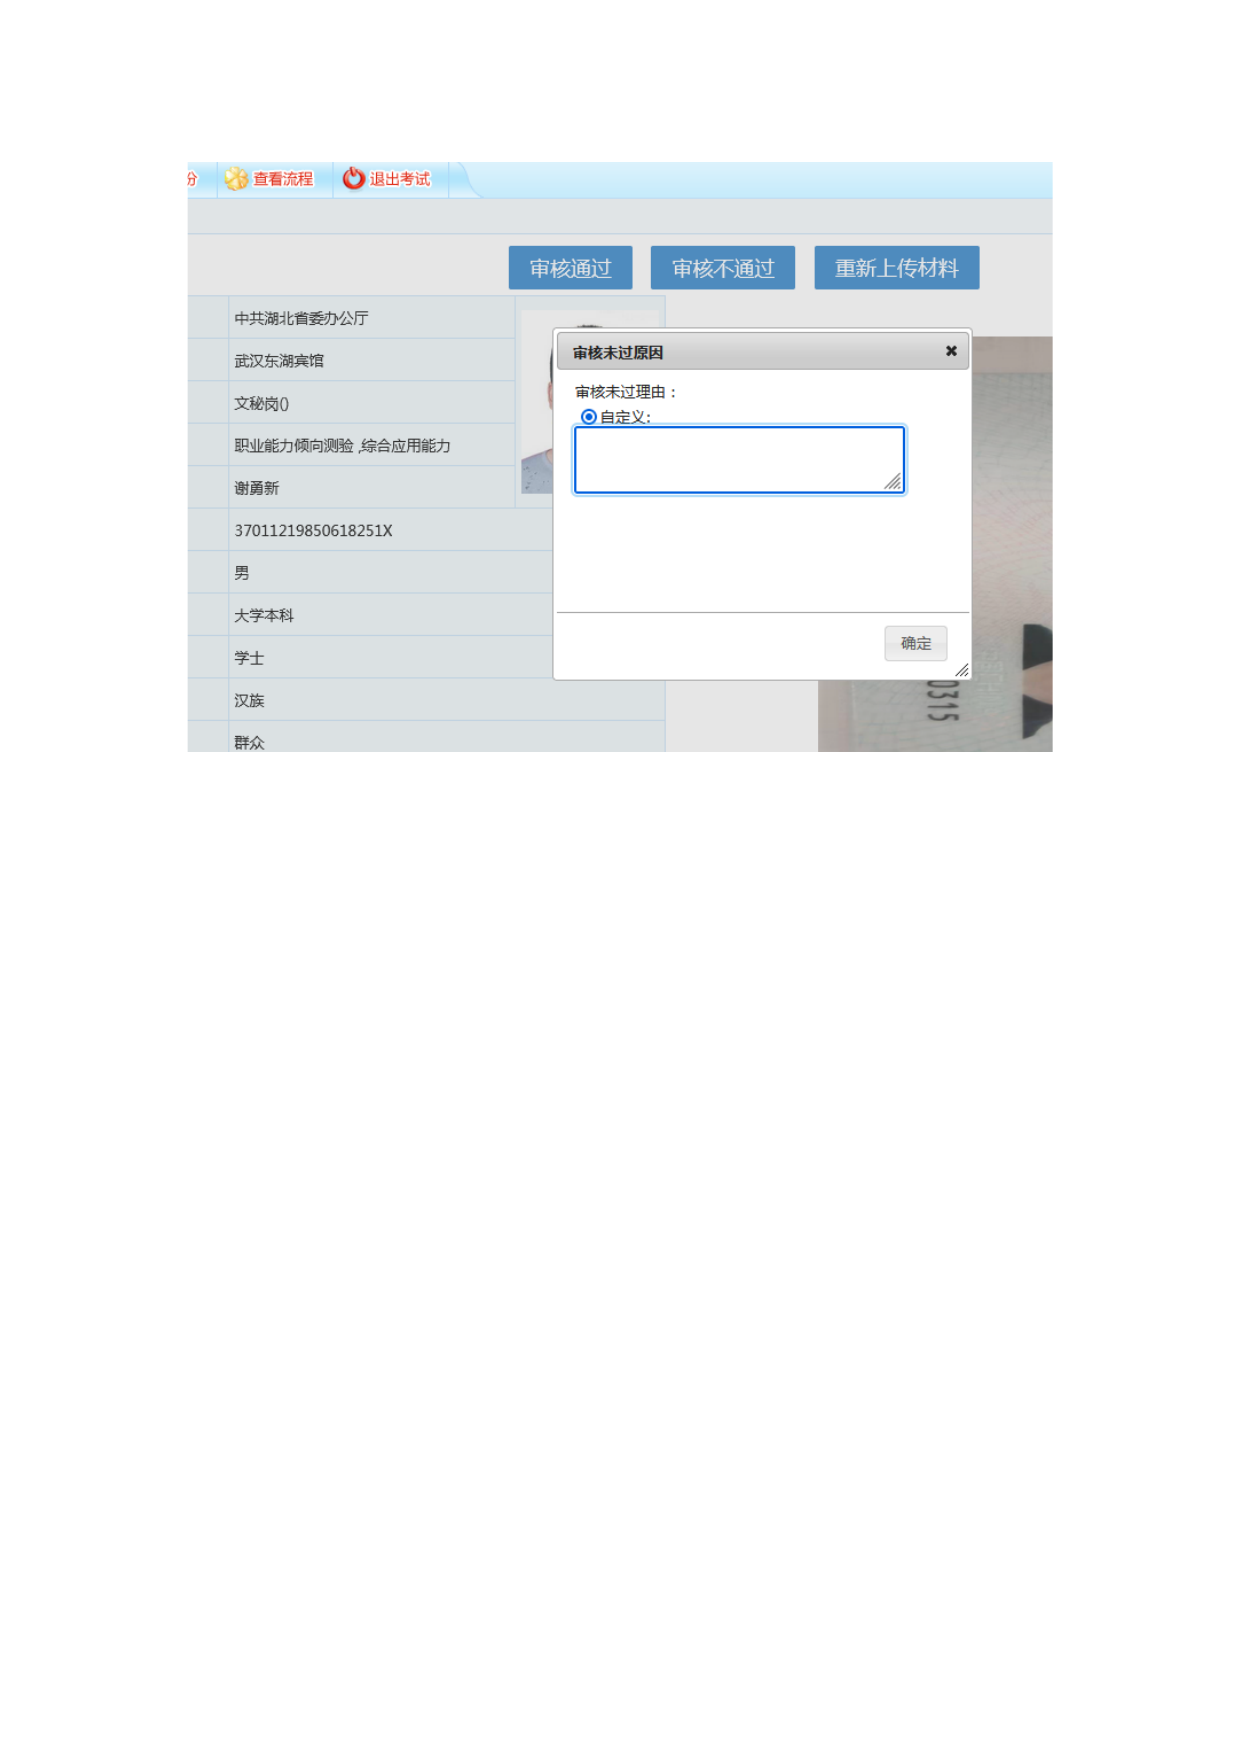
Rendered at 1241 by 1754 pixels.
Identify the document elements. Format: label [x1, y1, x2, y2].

picture [187, 162, 1053, 752]
